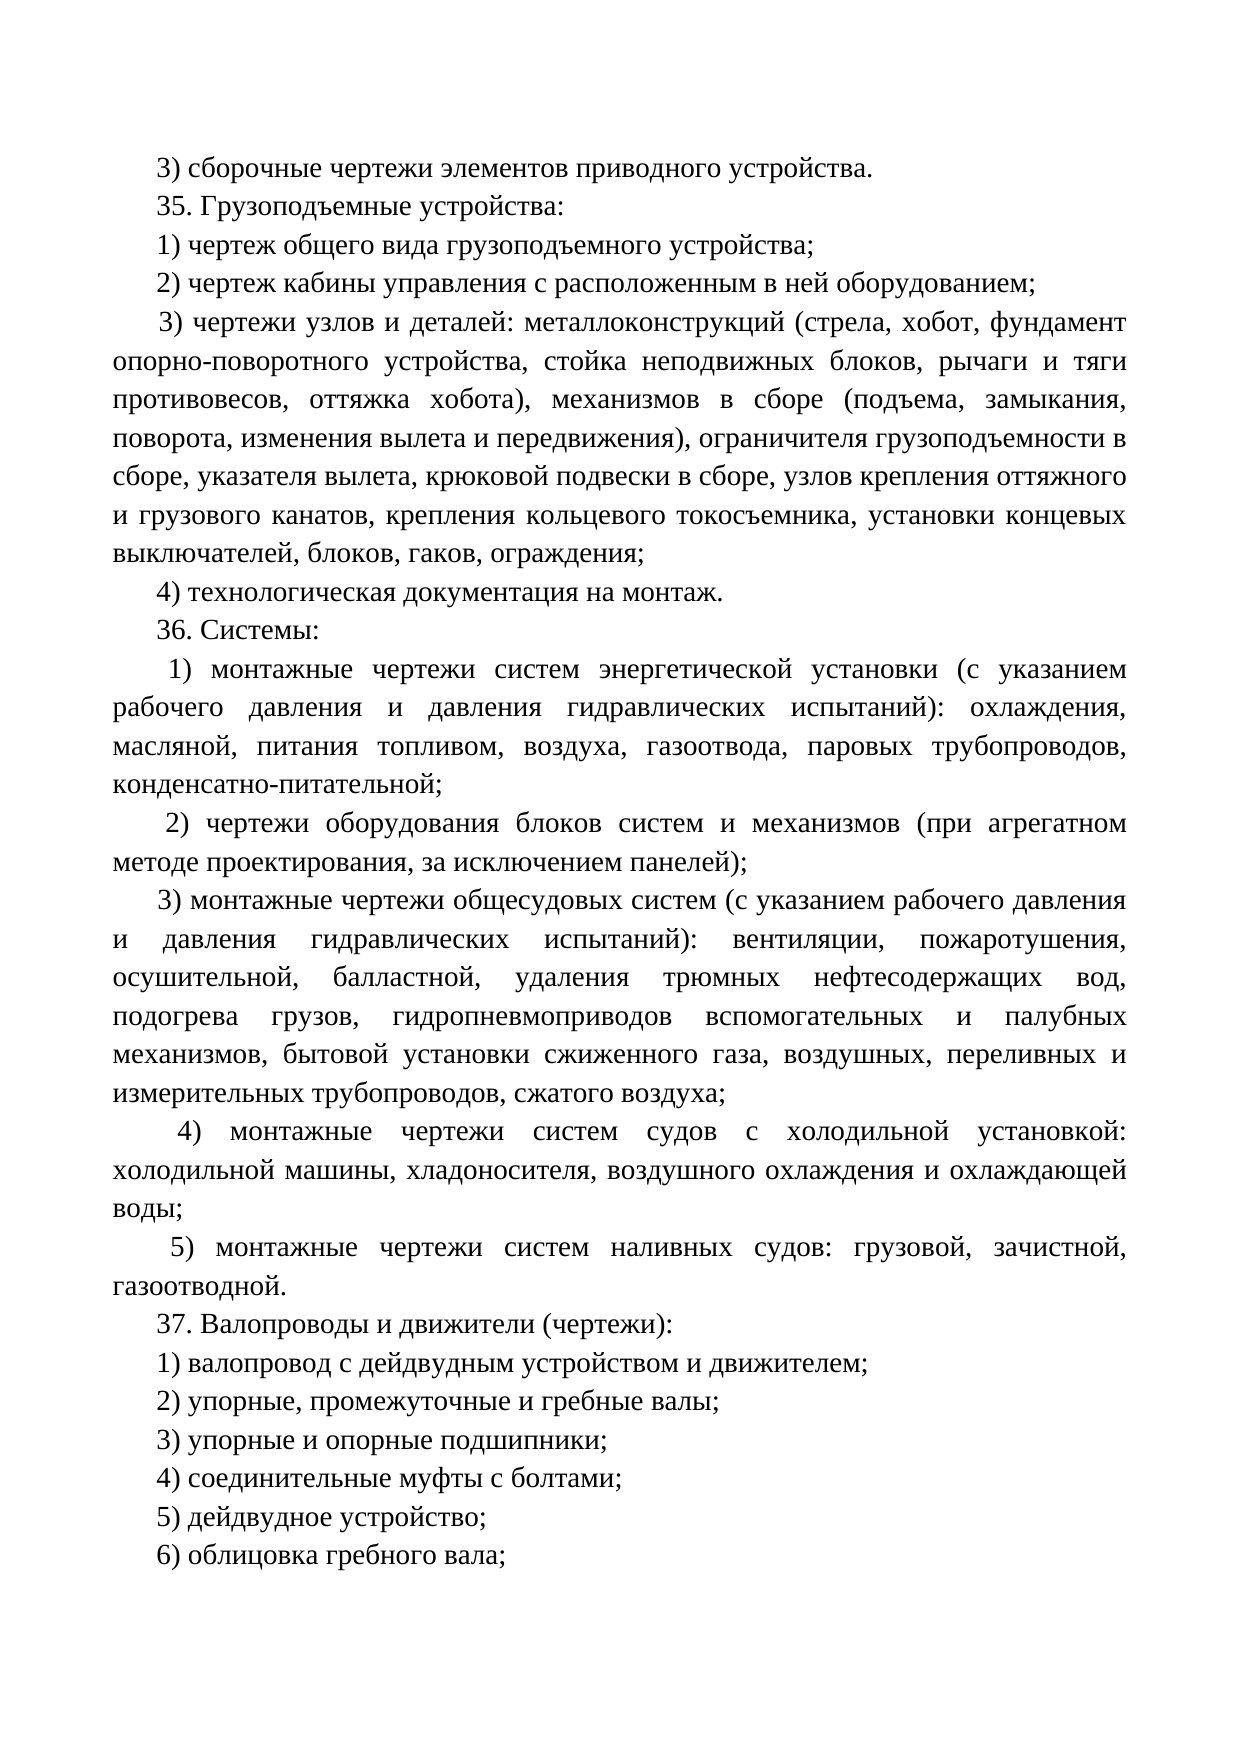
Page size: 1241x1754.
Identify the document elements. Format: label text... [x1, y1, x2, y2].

text 2) чертежи оборудования блоков систем и механизмов (при агрегатном методе проектирования, за исключением панелей); [112, 805, 1128, 877]
text 1) монтажные чертежи систем энергетической установки (с указанием рабочего давления и давления гидравлических испытаний): охлаждения, масляной, питания топливом, воздуха, газоотвода, паровых трубопроводов, конденсатно-питательной; [112, 651, 1128, 800]
text 4) технологическая документация на монтаж. [112, 574, 1128, 607]
text 36. Системы: [112, 612, 1128, 646]
text 3) чертежи узлов и деталей: металлоконструкций (стрела, хобот, фундамент опорно-поворотного устройства, стойка неподвижных блоков, рычаги и тяги противовесов, оттяжка хобота), механизмов в сборе (подъема, замыкания, поворота, изменения вылета и передвижения), ограничителя грузоподъемности в сборе, указателя вылета, крюковой подвески в сборе, узлов крепления оттяжного и грузового канатов, крепления кольцевого токосъемника, установки концевых выключателей, блоков, гаков, ограждения; [112, 304, 1128, 569]
text 3) упорные и опорные подшипники; [112, 1422, 1128, 1455]
text 2) упорные, промежуточные и гребные валы; [112, 1383, 1128, 1417]
text 5) монтажные чертежи систем наливных судов: грузовой, зачистной, газоотводной. [112, 1229, 1128, 1301]
text 4) монтажные чертежи систем судов с холодильной установкой: холодильной машины, хладоносителя, воздушного охлаждения и охлаждающей воды; [112, 1113, 1128, 1224]
text 1) чертеж общего вида грузоподъемного устройства; [112, 227, 1128, 261]
text 3) монтажные чертежи общесудовых систем (с указанием рабочего давления и давления гидравлических испытаний): вентиляции, пожаротушения, осушительной, балластной, удаления трюмных нефтесодержащих вод, подогрева грузов, гидропневмоприводов вспомогательных и палубных механизмов, бытовой установки сжиженного газа, воздушных, переливных и измерительных трубопроводов, сжатого воздуха; [112, 882, 1128, 1108]
text 2) чертеж кабины управления с расположенным в ней оборудованием; [112, 266, 1128, 299]
text 4) соединительные муфты с болтами; [112, 1460, 1128, 1494]
text 1) валопровод с дейдвудным устройством и движителем; [112, 1345, 1128, 1378]
text 35. Грузоподъемные устройства: [112, 188, 1128, 222]
text 37. Валопроводы и движители (чертежи): [112, 1306, 1128, 1340]
text 6) облицовка гребного вала; [112, 1537, 1128, 1571]
text 3) сборочные чертежи элементов приводного устройства. [112, 150, 1128, 183]
text 5) дейдвудное устройство; [112, 1499, 1128, 1532]
